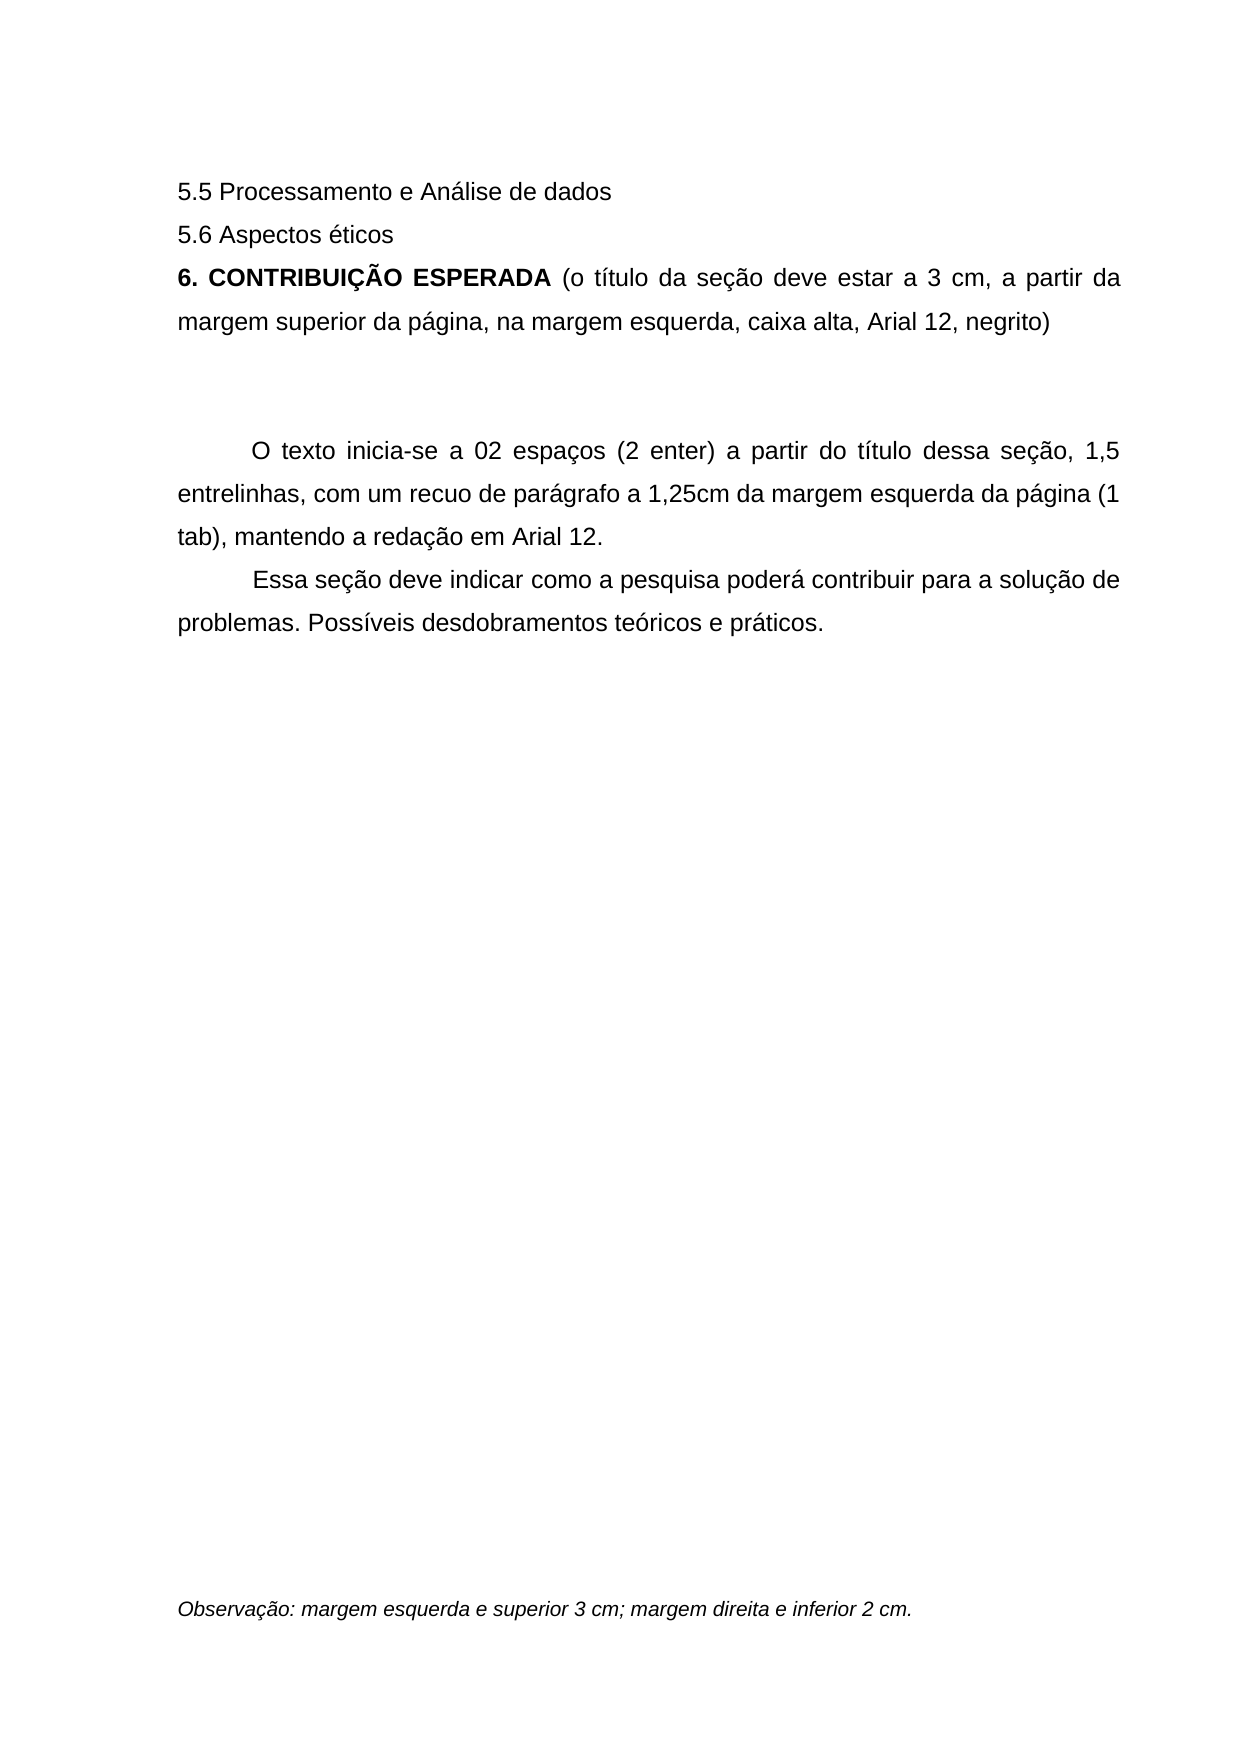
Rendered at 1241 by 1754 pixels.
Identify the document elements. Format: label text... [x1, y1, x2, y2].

text 5.5 Processamento e Análise de dados [177, 177, 1121, 206]
text 6. CONTRIBUIÇÃO ESPERADA (o título da seção deve estar a 3 cm, a partir da margem superior da página, na margem esquerda, caixa alta, Arial 12, negrito) [177, 263, 1121, 335]
text O texto inicia-se a 02 espaços (2 enter) a partir do título dessa seção, 1,5 entrelinhas, com um recuo de parágrafo a 1,25cm da margem esquerda da página (1 tab), mantendo a redação em Arial 12. [177, 436, 1121, 551]
text Essa seção deve indicar como a pesquisa poderá contribuir para a solução de problemas. Possíveis desdobramentos teóricos e práticos. [177, 565, 1121, 637]
text 5.6 Aspectos éticos [177, 220, 1121, 249]
